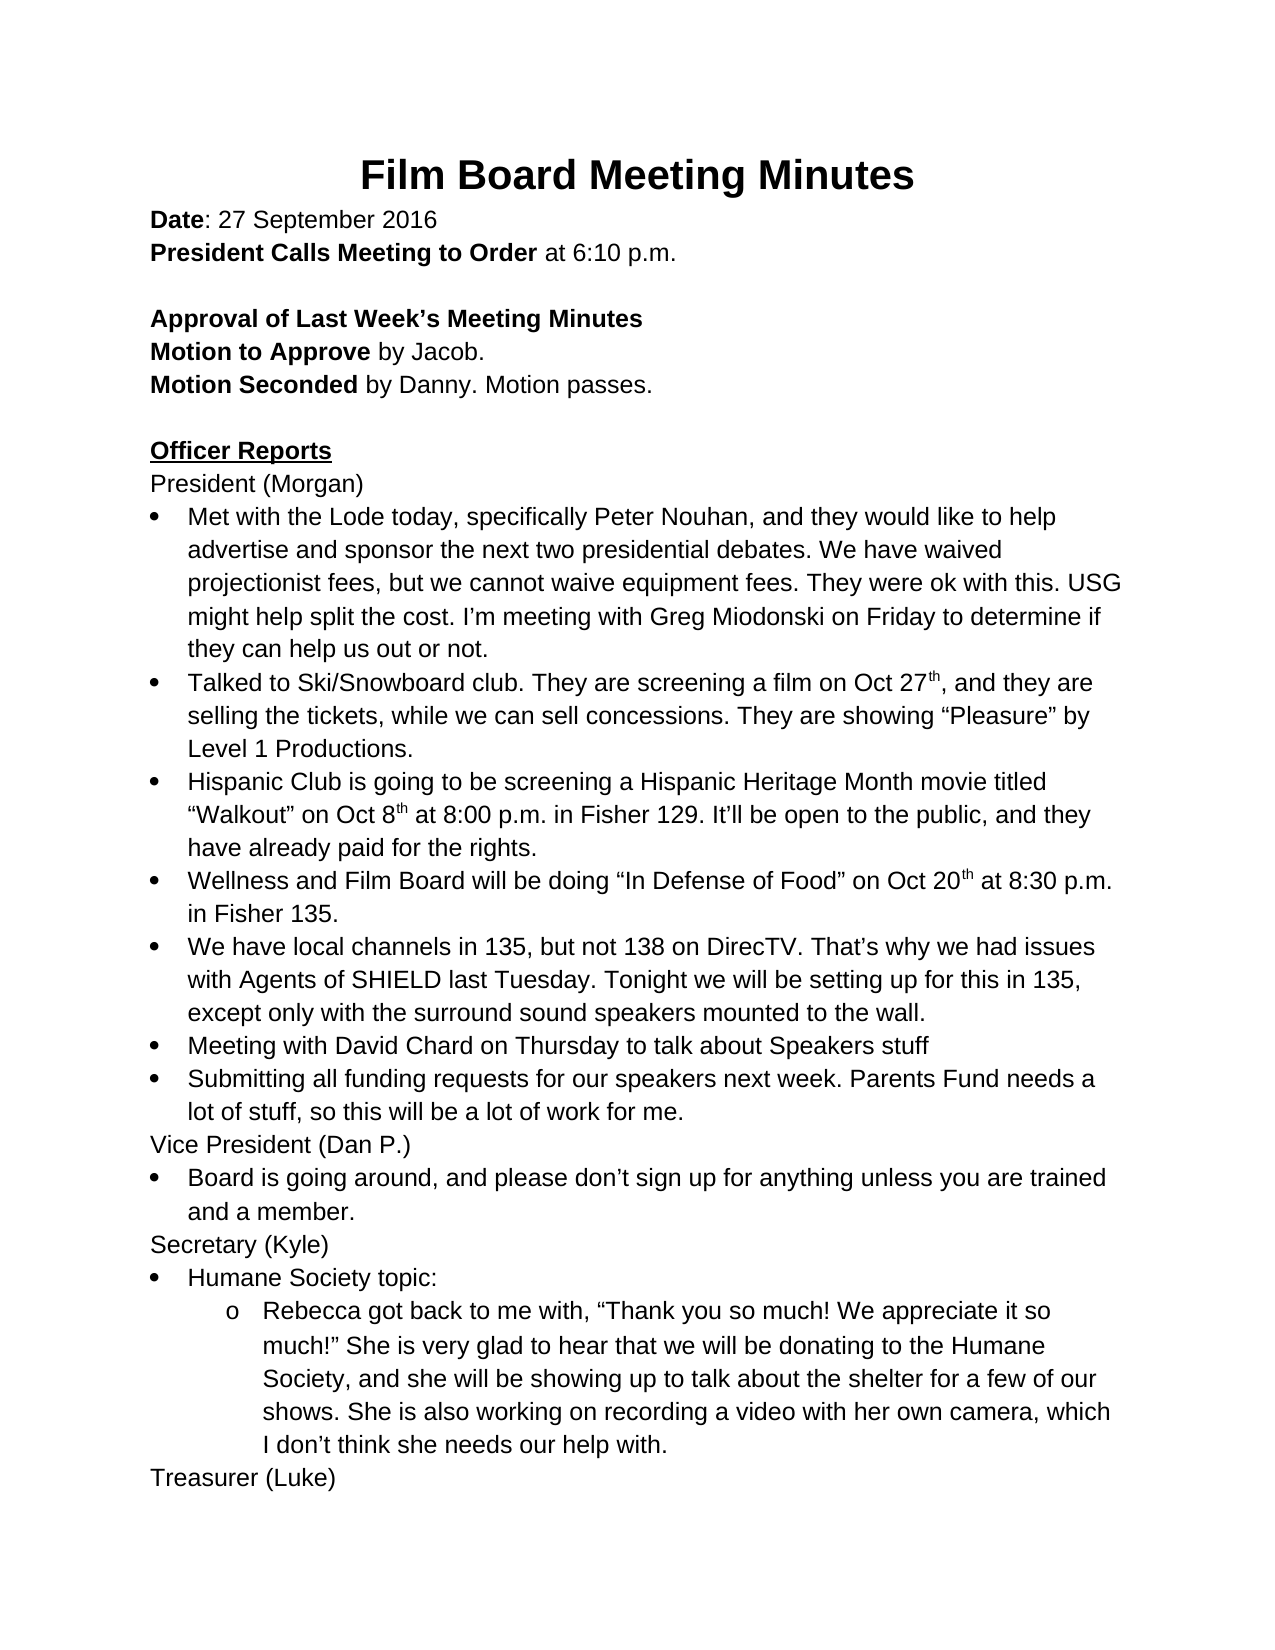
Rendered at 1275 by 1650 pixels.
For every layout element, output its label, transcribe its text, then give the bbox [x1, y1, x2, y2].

list Humane Society topic: [150, 1263, 1125, 1291]
text Treasurer (Luke) [150, 1463, 1125, 1492]
text Date: 27 September 2016 [150, 205, 1125, 234]
list Meeting with David Chard on Thursday to talk about Speakers stuff [150, 1031, 1125, 1060]
text Approval of Last Week’s Meeting Minutes [150, 304, 1125, 333]
text Vice President (Dan P.) [150, 1130, 1125, 1159]
list Hispanic Club is going to be screening a Hispanic Heritage Month movie titled “Walkout” on Oct 8th at 8:00 p.m. in Fisher 129. It’ll be open to the public, and they have already paid for the rights. [150, 767, 1125, 862]
list Met with the Lode today, specifically Peter Nouhan, and they would like to help advertise and sponsor the next two presidential debates. We have waived projectionist fees, but we cannot waive equipment fees. They were ok with this. USG might help split the cost. I’m meeting with Greg Miodonski on Friday to determine if they can help us out or not. [150, 502, 1125, 663]
list Submitting all funding requests for our speakers next week. Parents Fund needs a lot of stuff, so this will be a lot of work for me. [150, 1064, 1125, 1126]
list Board is going around, and please don’t sign up for anything unless you are trained and a member. [150, 1163, 1125, 1225]
list Rebecca got back to me with, “Thank you so much! We appreciate it so much!” She is very glad to hear that we will be donating to the Humane Society, and she will be showing up to talk about the shelter for a few of our shows. She is also working on recording a video with her own camera, which I don’t think she needs our help with. [225, 1296, 1125, 1459]
text President (Morgan) [150, 469, 1125, 498]
text Officer Reports [150, 436, 1125, 465]
text Motion Seconded by Danny. Motion passes. [150, 370, 1125, 399]
text Motion to Approve by Jacob. [150, 337, 1125, 366]
list Wellness and Film Board will be doing “In Defense of Food” on Oct 20th at 8:30 p.m. in Fisher 135. [150, 866, 1125, 928]
text Secretary (Kyle) [150, 1229, 1125, 1258]
list We have local channels in 135, but not 138 on DirecTV. That’s why we had issues with Agents of SHIELD last Tuesday. Tonight we will be setting up for this in 135, except only with the surround sound speakers mounted to the wall. [150, 932, 1125, 1027]
list Talked to Ski/Snowboard club. They are screening a film on Oct 27th, and they are selling the tickets, while we can sell concessions. They are showing “Pleasure” by Level 1 Productions. [150, 667, 1125, 762]
text President Calls Meeting to Order at 6:10 p.m. [150, 238, 1125, 267]
text Film Board Meeting Minutes [150, 150, 1125, 198]
